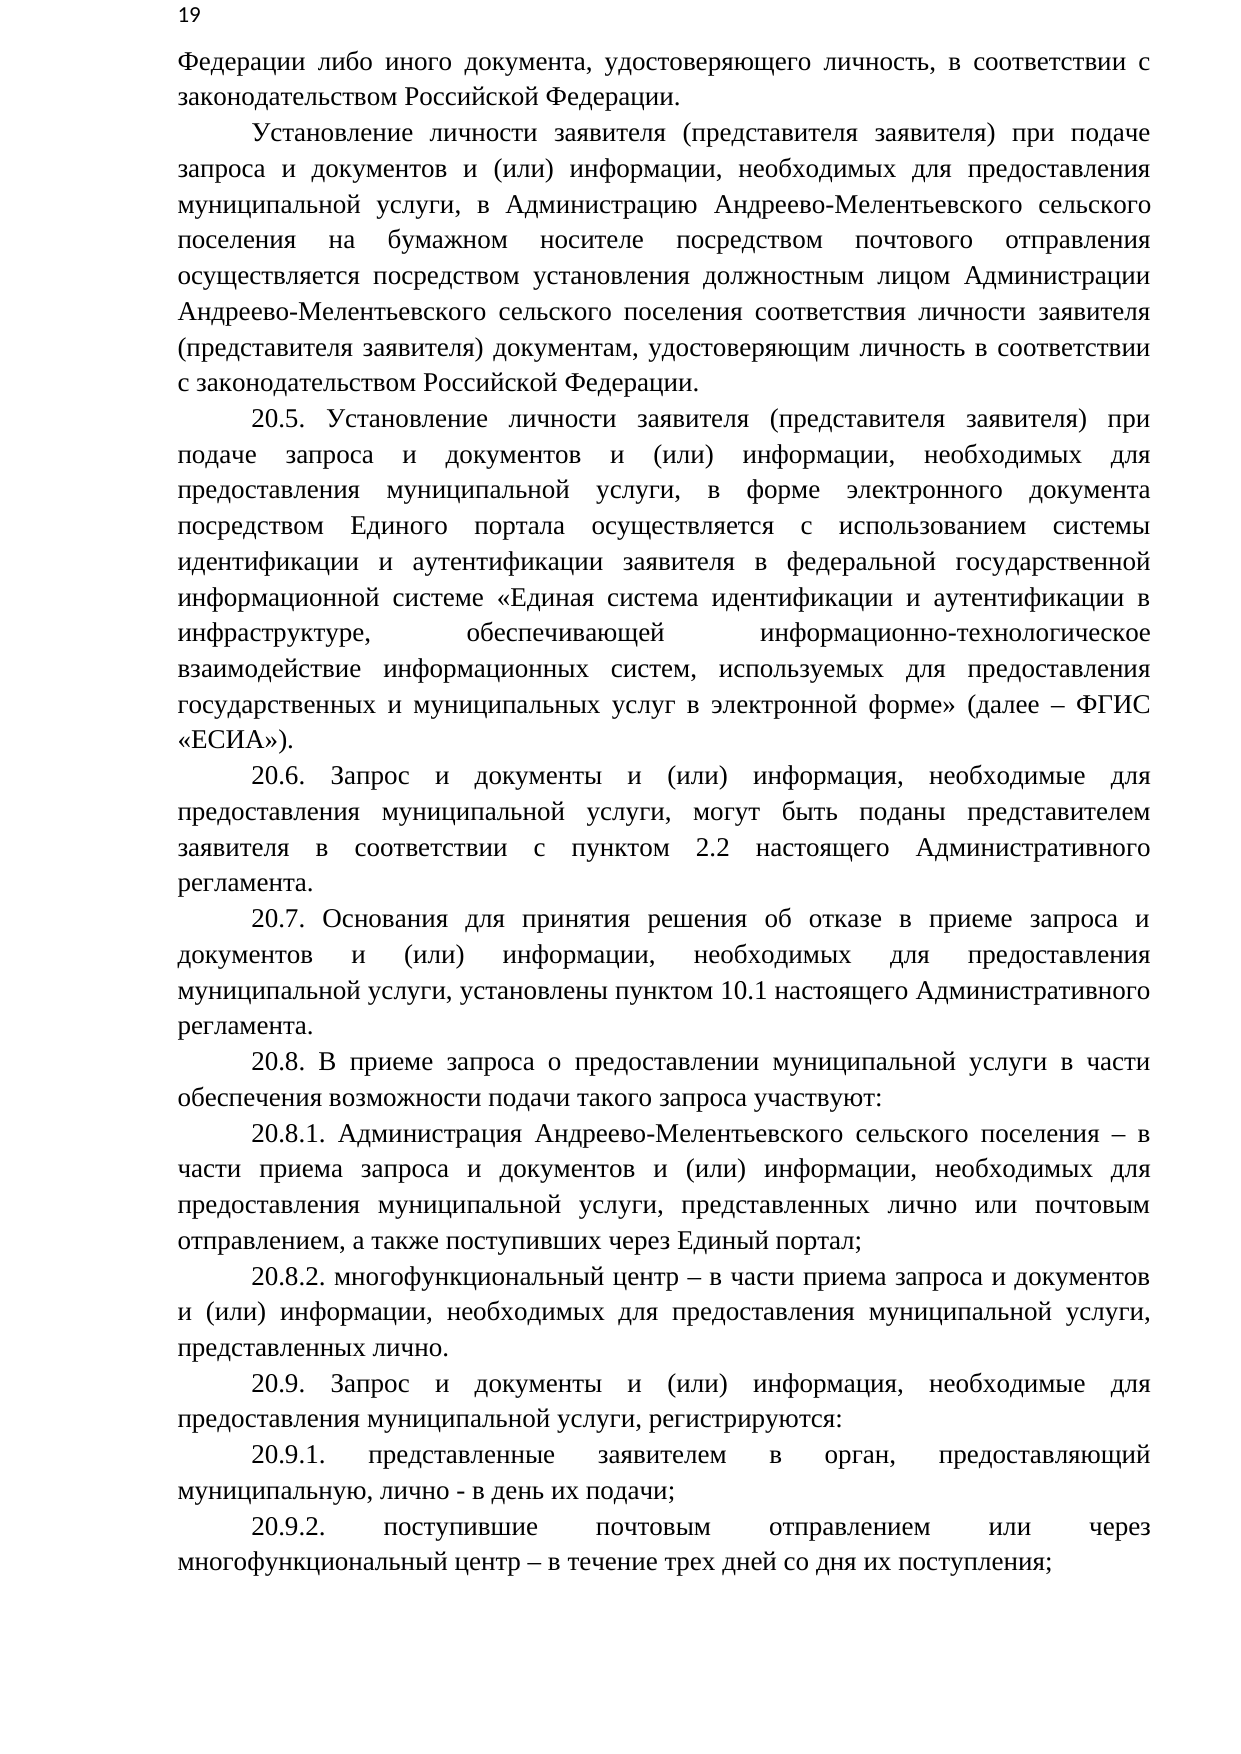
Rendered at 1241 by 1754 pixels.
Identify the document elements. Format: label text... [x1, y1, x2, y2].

text Установление личности заявителя (представителя заявителя) при подаче запроса и документов и (или) информации, необходимых для предоставления муниципальной услуги, в Администрацию Андреево-Мелентьевского сельского поселения на бумажном носителе посредством почтового отправления осуществляется посредством установления должностным лицом Администрации Андреево-Мелентьевского сельского поселения соответствия личности заявителя (представителя заявителя) документам, удостоверяющим личность в соответствии с законодательством Российской Федерации. [177, 116, 1152, 397]
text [177, 45, 1152, 112]
text 20.7. Основания для принятия решения об отказе в приеме запроса и документов и (или) информации, необходимых для предоставления муниципальной услуги, установлены пунктом 10.1 настоящего Административного регламента. [177, 902, 1152, 1041]
text 20.5. Установление личности заявителя (представителя заявителя) при подаче запроса и документов и (или) информации, необходимых для предоставления муниципальной услуги, в форме электронного документа посредством Единого портала осуществляется с использованием системы идентификации и аутентификации заявителя в федеральной государственной информационной системе «Единая система идентификации и аутентификации в инфраструктуре, обеспечивающей информационно-технологическое взаимодействие информационных систем, используемых для предоставления государственных и муниципальных услуг в электронной форме» (далее – ФГИС «ЕСИА»). [177, 402, 1152, 755]
text 20.9.1. представленные заявителем в орган, предоставляющий муниципальную, лично - в день их подачи; [177, 1438, 1152, 1505]
text 20.8.1. Администрация Андреево-Мелентьевского сельского поселения – в части приема запроса и документов и (или) информации, необходимых для предоставления муниципальной услуги, представленных лично или почтовым отправлением, а также поступивших через Единый портал; [177, 1117, 1152, 1255]
text 20.9.2. поступившие почтовым отправлением или через многофункциональный центр – в течение трех дней со дня их поступления; [177, 1510, 1152, 1577]
text 20.6. Запрос и документы и (или) информация, необходимые для предоставления муниципальной услуги, могут быть поданы представителем заявителя в соответствии с пунктом 2.2 настоящего Административного регламента. [177, 759, 1152, 898]
text 20.8.2. многофункциональный центр – в части приема запроса и документов и (или) информации, необходимых для предоставления муниципальной услуги, представленных лично. [177, 1259, 1152, 1362]
text 20.8. В приеме запроса о предоставлении муниципальной услуги в части обеспечения возможности подачи такого запроса участвуют: [177, 1045, 1152, 1112]
text 20.9. Запрос и документы и (или) информация, необходимые для предоставления муниципальной услуги, регистрируются: [177, 1367, 1152, 1434]
